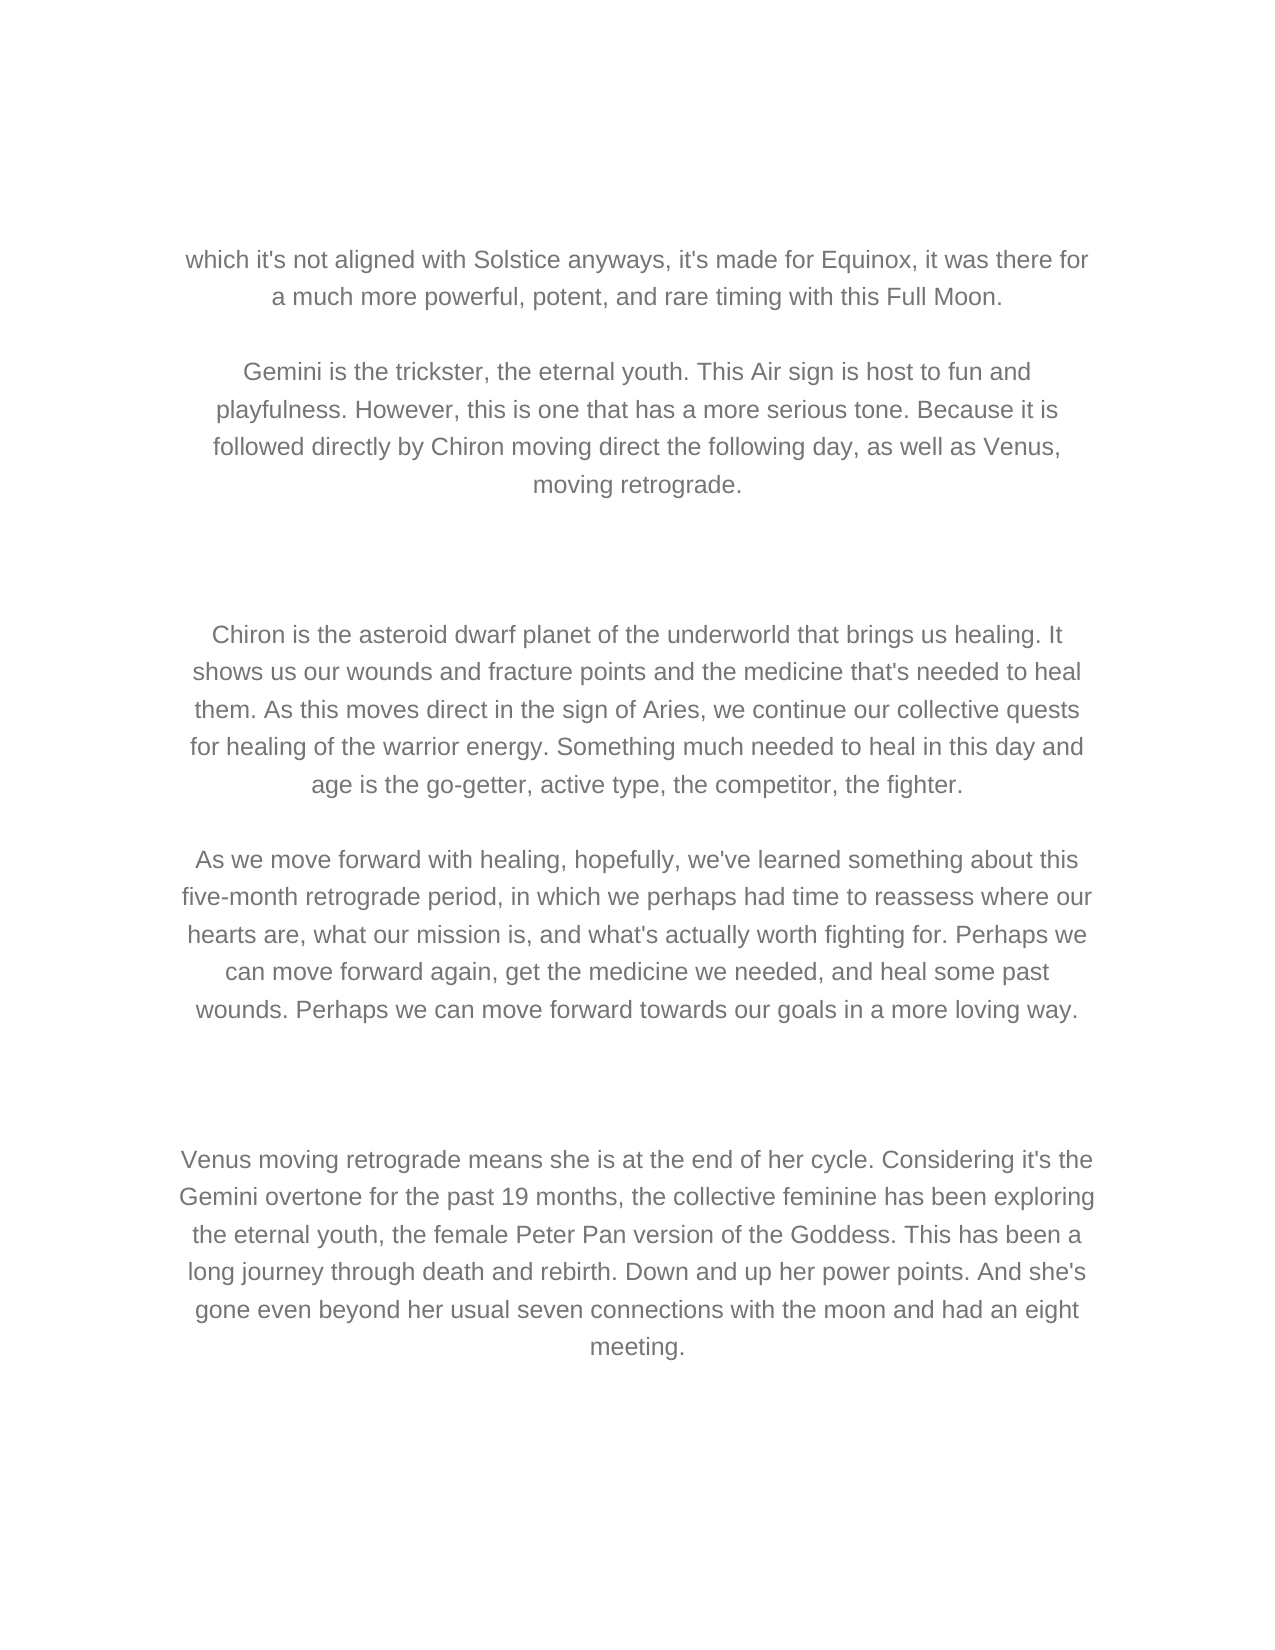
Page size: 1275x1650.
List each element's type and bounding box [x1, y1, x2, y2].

table_header [150, 150, 1125, 1497]
